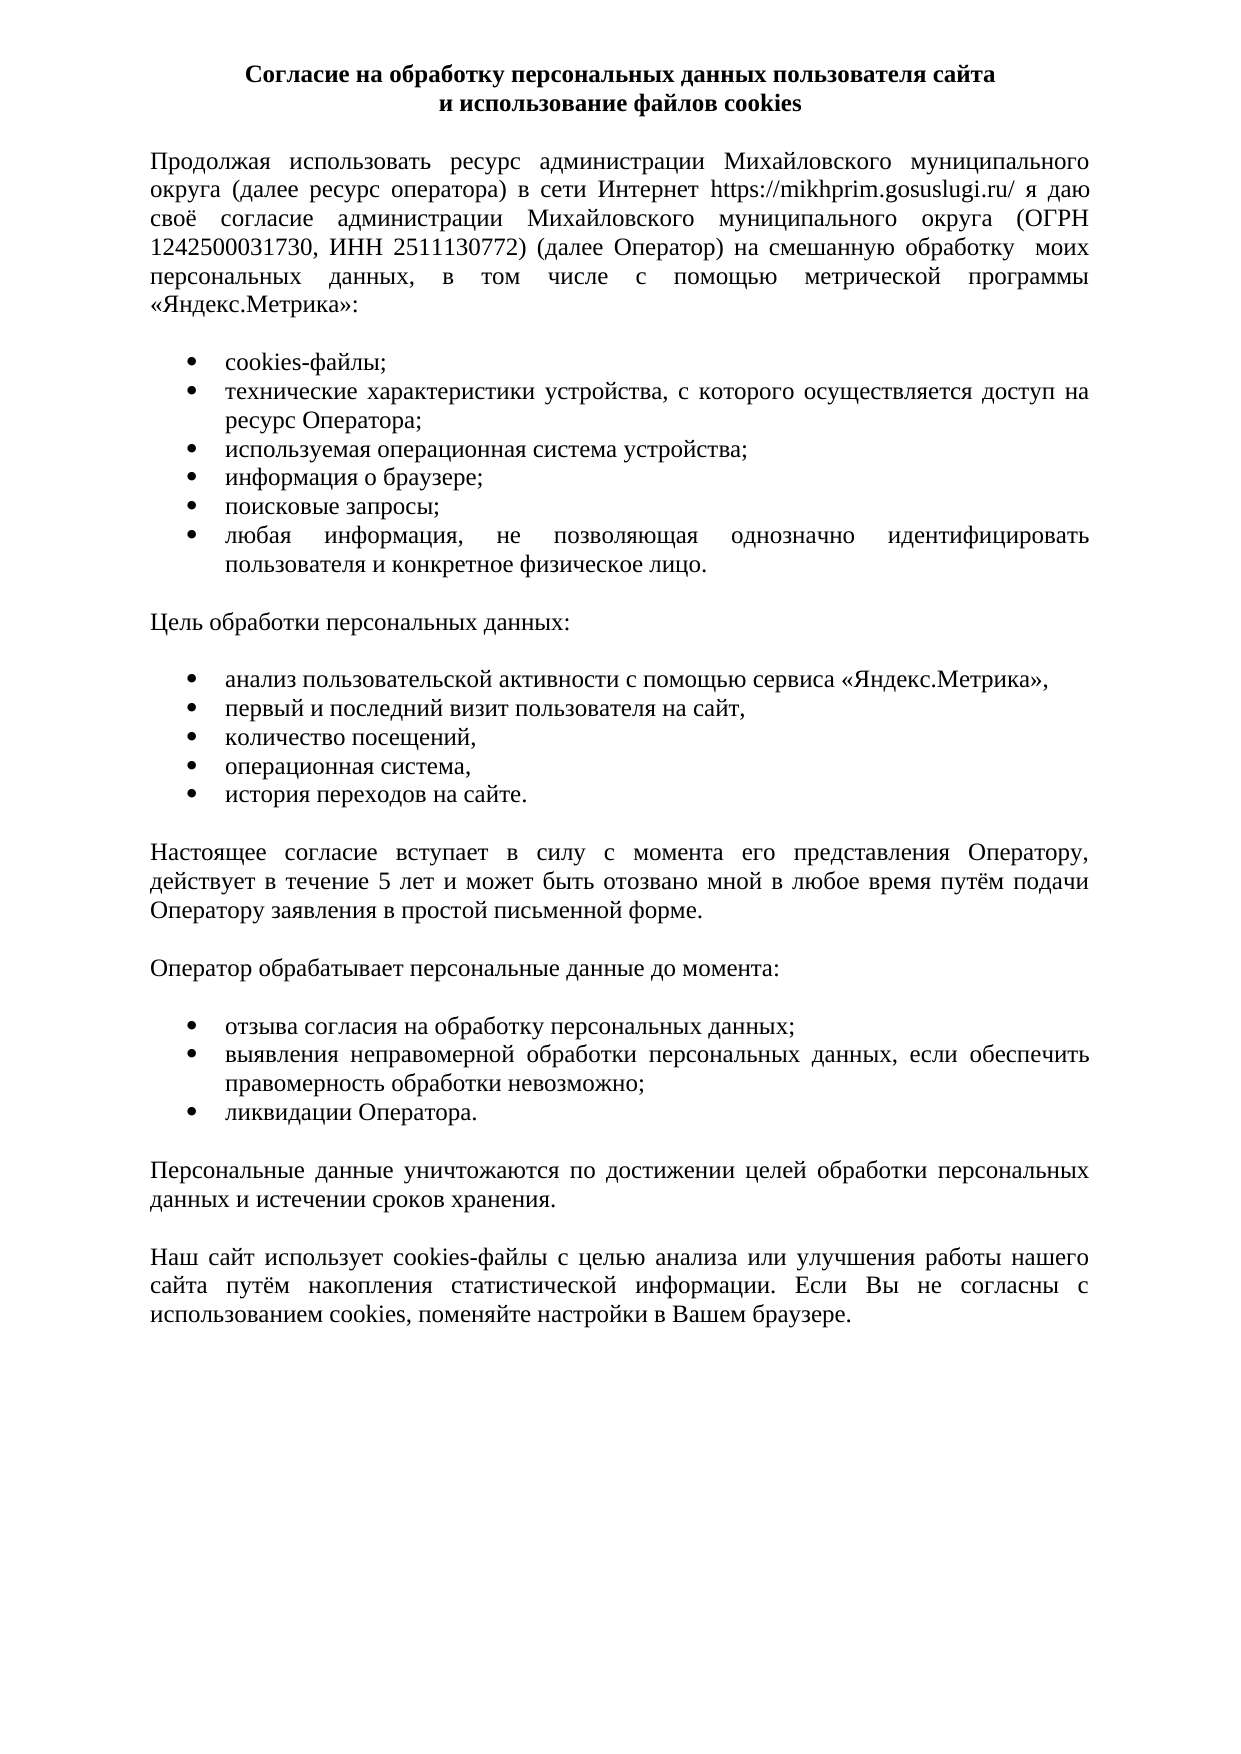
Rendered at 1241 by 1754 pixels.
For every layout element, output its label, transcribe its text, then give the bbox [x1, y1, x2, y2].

list количество посещений, [187, 722, 1090, 751]
text Наш сайт использует cookies-файлы с целью анализа или улучшения работы нашего сайта путём накопления статистической информации. Если Вы не согласны с использованием cookies, поменяйте настройки в Вашем браузере. [150, 1242, 1090, 1328]
list анализ пользовательской активности с помощью сервиса «Яндекс.Метрика», [187, 664, 1090, 693]
text Согласие на обработку персональных данных пользователя сайта [150, 59, 1090, 88]
text и использование файлов cookies [150, 88, 1090, 117]
list первый и последний визит пользователя на сайт, [187, 693, 1090, 722]
list ликвидации Оператора. [187, 1097, 1090, 1126]
list cookies-файлы; [187, 347, 1090, 376]
list любая информация, не позволяющая однозначно идентифицировать пользователя и конкретное физическое лицо. [187, 520, 1090, 577]
list операционная система, [187, 751, 1090, 779]
text Цель обработки персональных данных: [150, 607, 1090, 635]
list используемая операционная система устройства; [187, 434, 1090, 462]
list отзыва согласия на обработку персональных данных; [187, 1011, 1090, 1039]
list выявления неправомерной обработки персональных данных, если обеспечить правомерность обработки невозможно; [187, 1039, 1090, 1097]
list технические характеристики устройства, с которого осуществляется доступ на ресурс Оператора; [187, 376, 1090, 434]
list поисковые запросы; [187, 491, 1090, 520]
list информация о браузере; [187, 462, 1090, 491]
text Настоящее согласие вступает в силу с момента его представления Оператору, действует в течение 5 лет и может быть отозвано мной в любое время путём подачи Оператору заявления в простой письменной форме. [150, 837, 1090, 924]
list история переходов на сайте. [187, 779, 1090, 808]
text Продолжая использовать ресурс администрации Михайловского муниципального округа (далее ресурс оператора) в сети Интернет https://mikhprim.gosuslugi.ru/ я даю своё согласие администрации Михайловского муниципального округа (ОГРН 1242500031730, ИНН 2511130772) (далее Оператор) на смешанную обработку моих персональных данных, в том числе с помощью метрической программы «Яндекс.Метрика»: [150, 146, 1090, 318]
text Оператор обрабатывает персональные данные до момента: [150, 953, 1090, 982]
text Персональные данные уничтожаются по достижении целей обработки персональных данных и истечении сроков хранения. [150, 1155, 1090, 1212]
